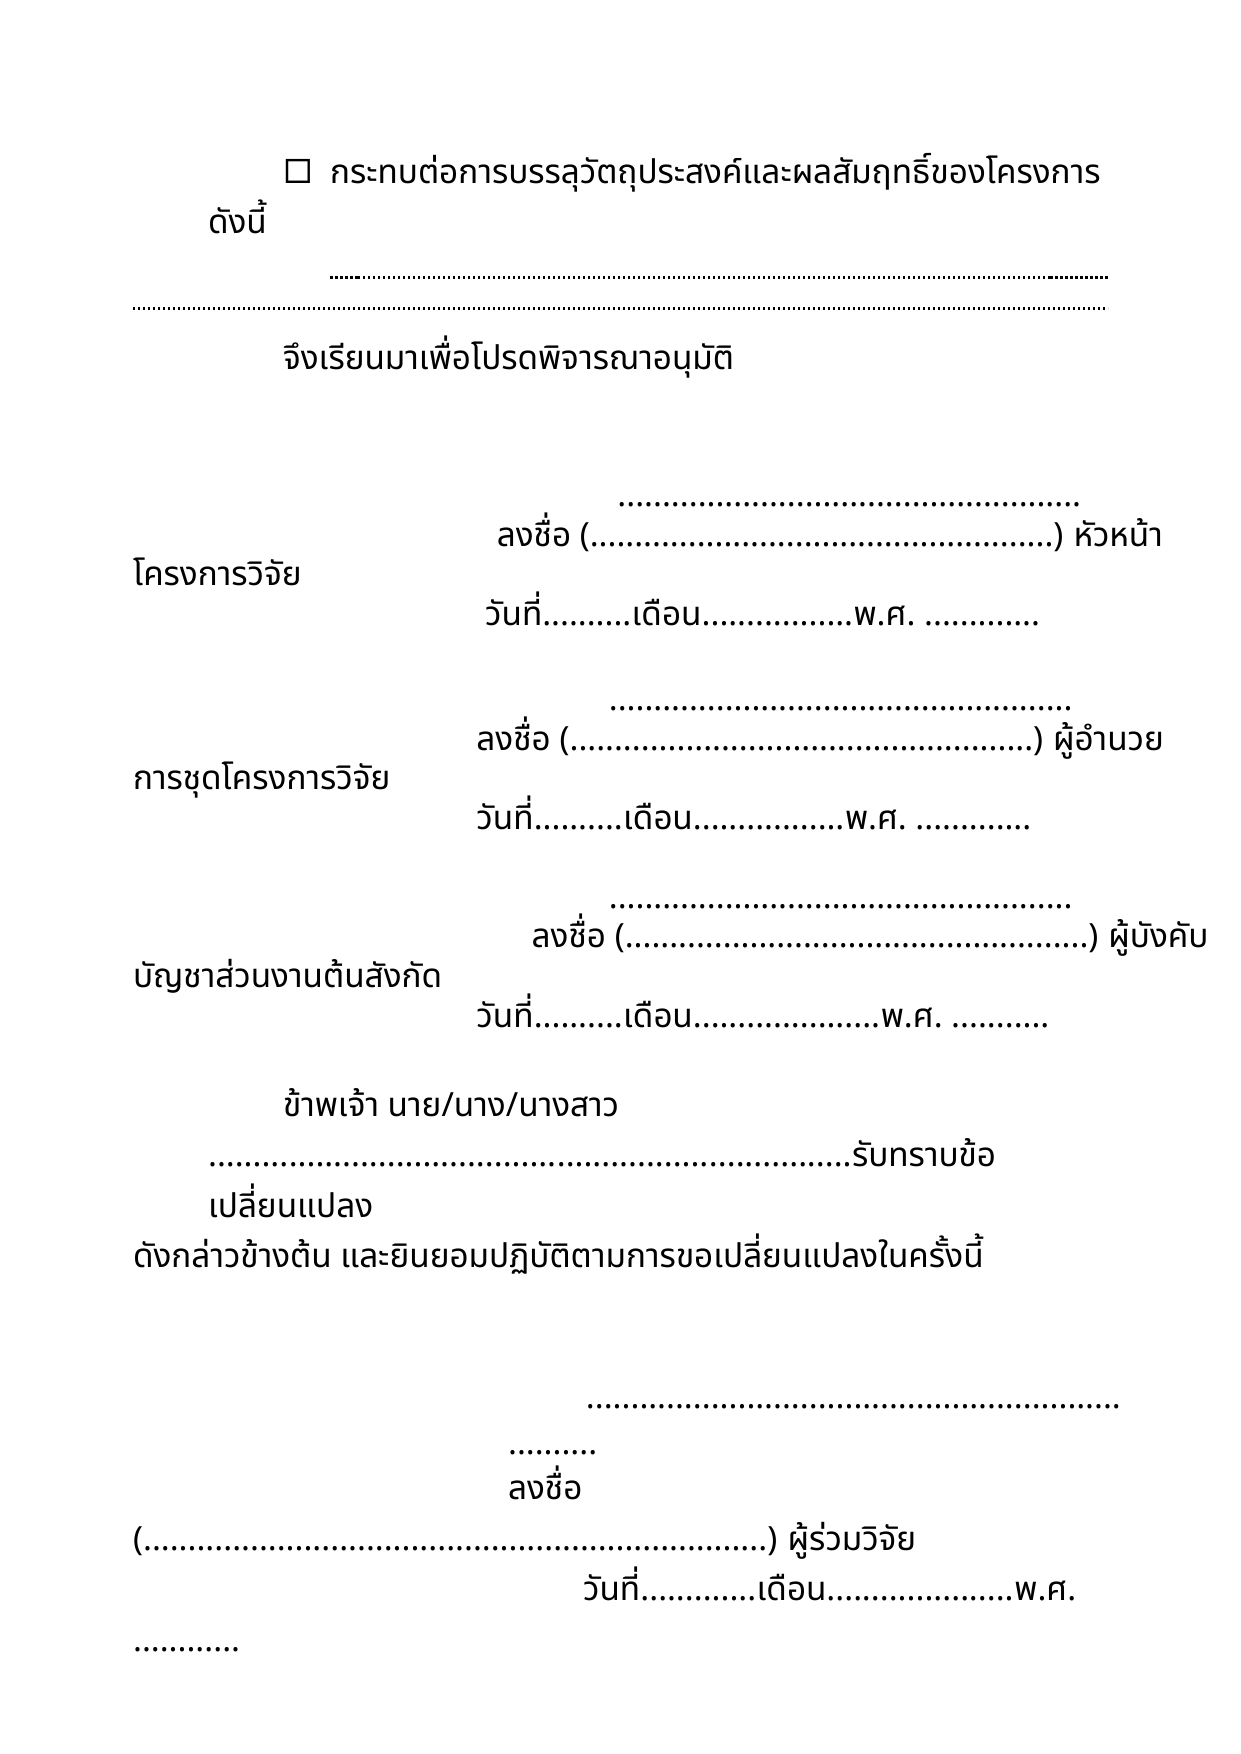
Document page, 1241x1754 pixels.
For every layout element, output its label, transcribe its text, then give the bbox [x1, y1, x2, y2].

text ข้าพเจ้า นาย/นาง/นางสาว ........................................................................รับทราบข้อเปลี่ยนแปลง [208, 1080, 1122, 1232]
text ลงชื่อ (....................................................) ผู้บังคับบัญชาส่วนงานต้นสังกัด [133, 916, 1226, 995]
text ลงชื่อ (......................................................................) ผู้ร่วมวิจัย [133, 1464, 1128, 1565]
text วันที่.............เดือน.....................พ.ศ. ............ [133, 1565, 1128, 1661]
text .................................................... [133, 679, 1128, 718]
text จึงเรียนมาเพื่อโปรดพิจารณาอนุมัติ [208, 334, 1128, 384]
text วันที่..........เดือน.................พ.ศ. ............. [133, 797, 1128, 837]
text ดังกล่าวข้างต้น และยินยอมปฏิบัติตามการขอเปลี่ยนแปลงในครั้งนี้ [133, 1232, 1176, 1282]
text .................................................... [133, 877, 1128, 916]
text วันที่..........เดือน.................พ.ศ. ............. [133, 594, 1128, 633]
text ...................................................................... [508, 1373, 1128, 1464]
text วันที่..........เดือน.....................พ.ศ. ........... [133, 995, 1128, 1035]
text ลงชื่อ (....................................................) หัวหน้าโครงการวิจัย [133, 514, 1167, 594]
text กระทบต่อการบรรลุวัตถุประสงค์และผลสัมฤทธิ์ของโครงการ ดังนี้ [208, 148, 1122, 248]
text ลงชื่อ (....................................................) ผู้อำนวยการชุดโครงการวิจัย [133, 718, 1167, 797]
text .................................................... [133, 475, 1128, 514]
